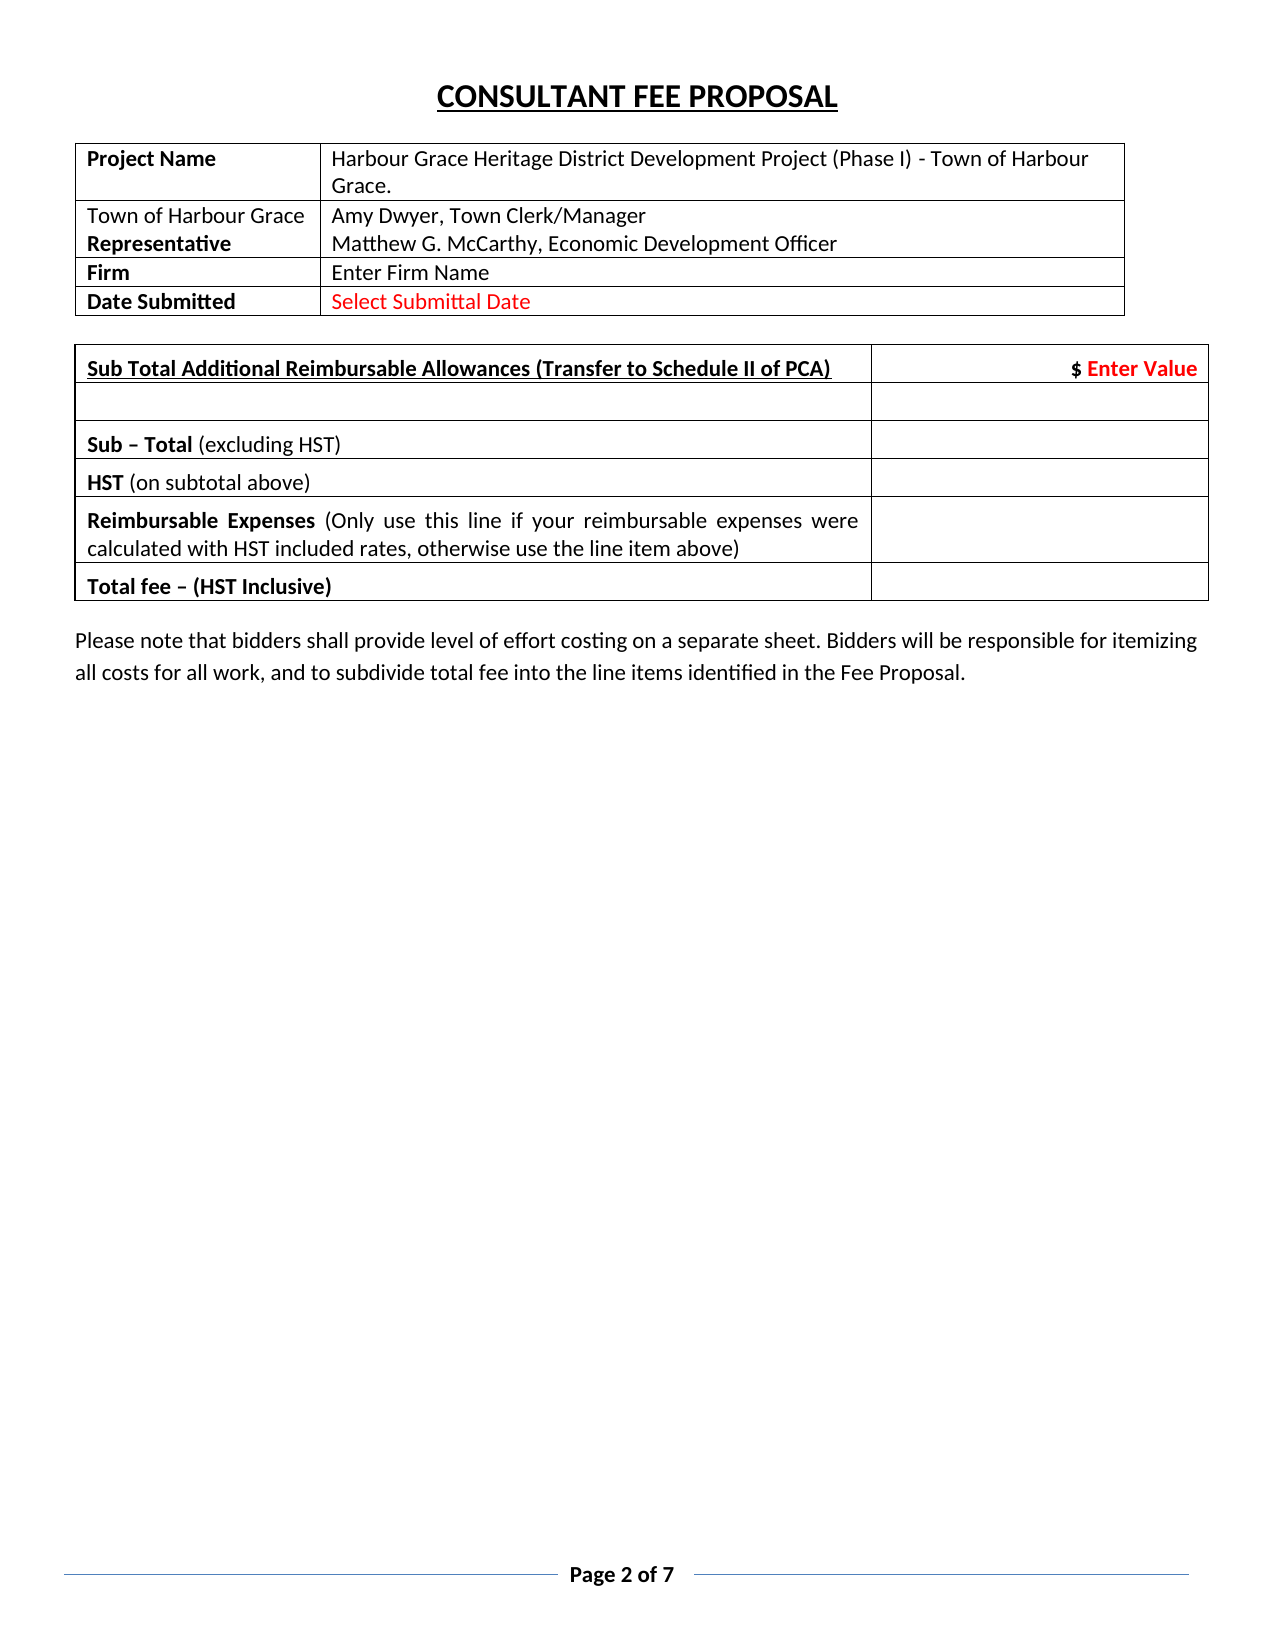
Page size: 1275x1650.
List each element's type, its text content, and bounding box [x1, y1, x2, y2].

table_cell [76, 383, 871, 420]
table_cell [872, 421, 1208, 458]
table_cell $ [872, 345, 1208, 382]
table_cell Total fee – (HST Inclusive) [76, 563, 871, 600]
table_cell Sub – Total (excluding HST) [76, 421, 871, 458]
table_cell [872, 563, 1208, 600]
table_cell [872, 459, 1208, 496]
table_cell [872, 497, 1208, 562]
table_cell Sub Total Additional Reimbursable Allowances (Transfer to Schedule II of PCA) [76, 345, 871, 382]
table_cell Reimbursable Expenses (Only use this line if your reimbursable expenses were calculated with HST included rates, otherwise use the line item above) [76, 497, 871, 562]
table_cell [872, 383, 1208, 420]
table_cell HST (on subtotal above) [76, 459, 871, 496]
text Please note that bidders shall provide level of effort costing on a separate sheet. Bidders will be responsible for itemizing all costs for all work, and to subdivide total fee into the line items identified in the Fee Proposal. [75, 626, 1200, 686]
